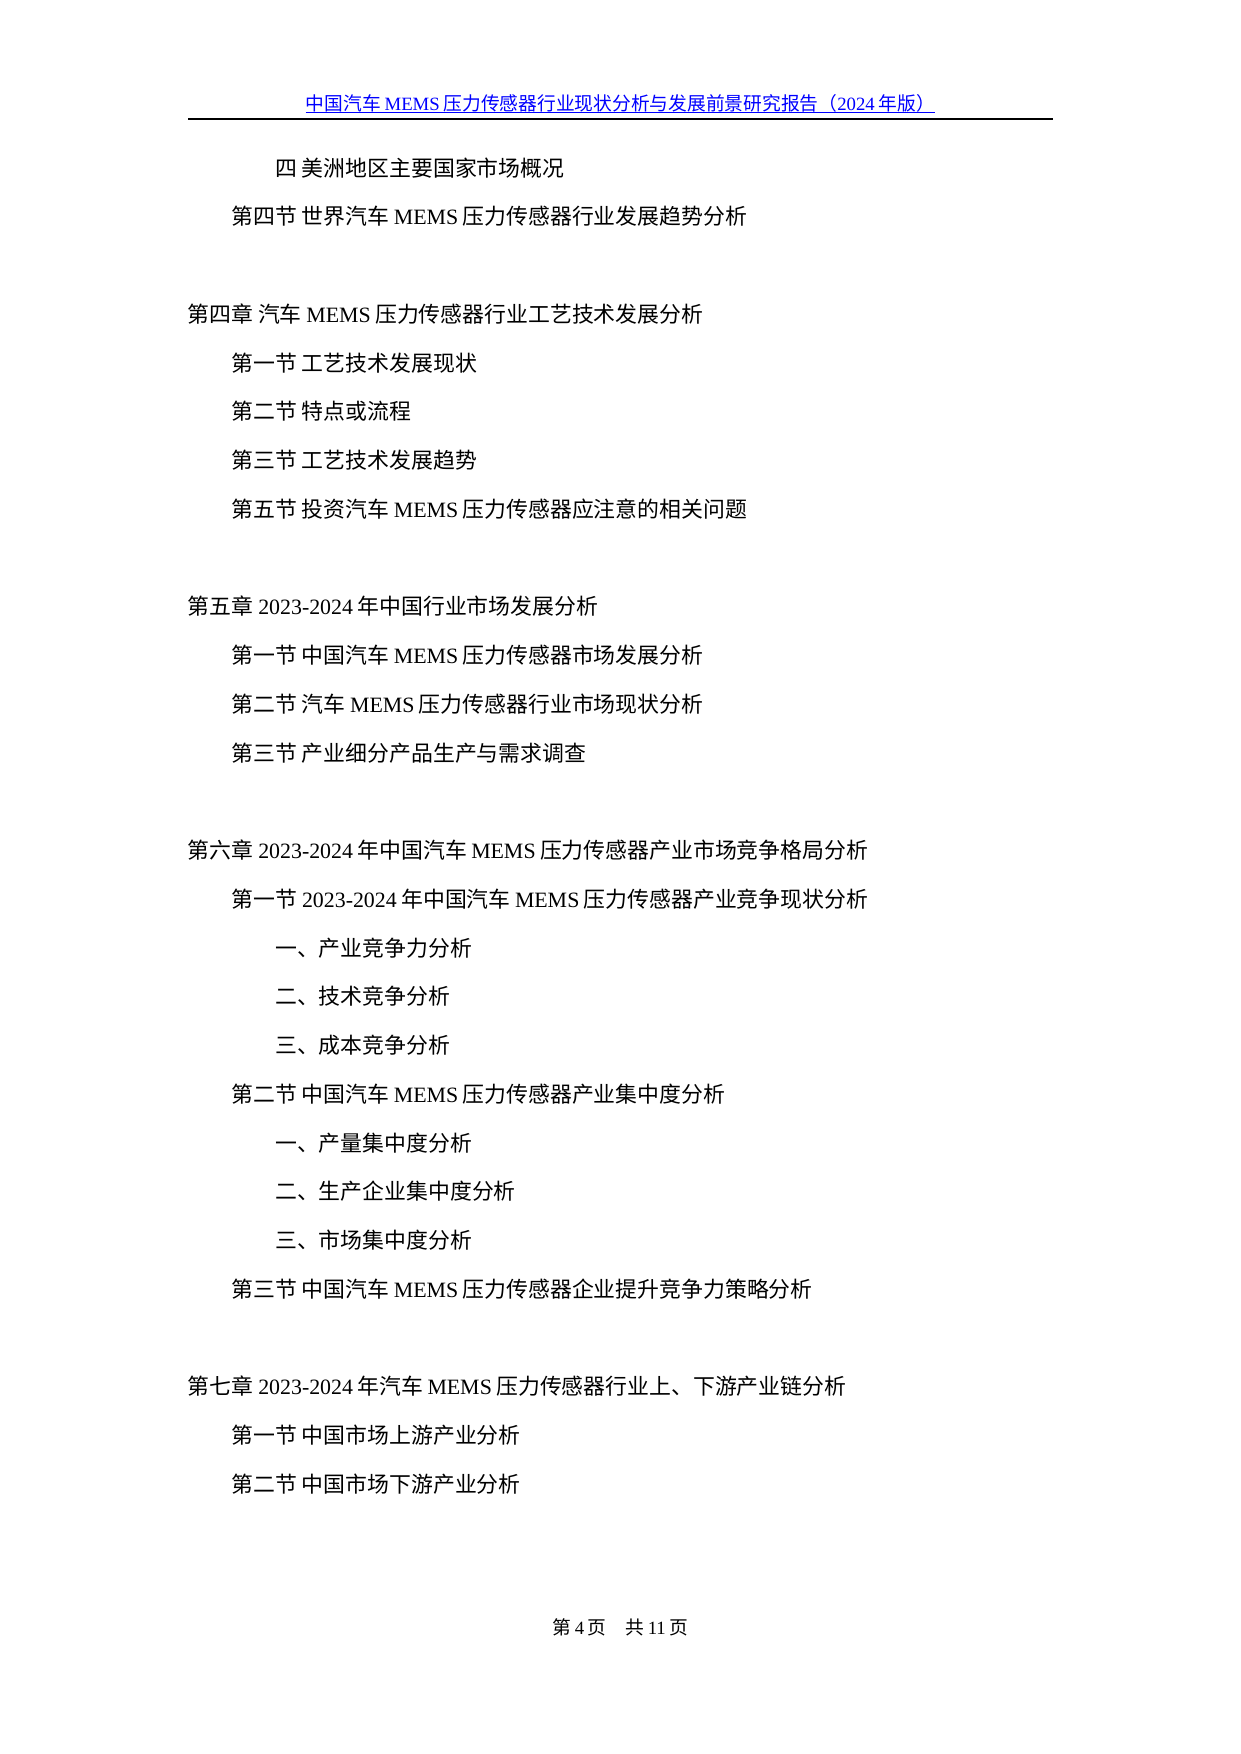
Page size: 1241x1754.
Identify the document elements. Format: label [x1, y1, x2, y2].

text [187, 150, 1053, 1499]
